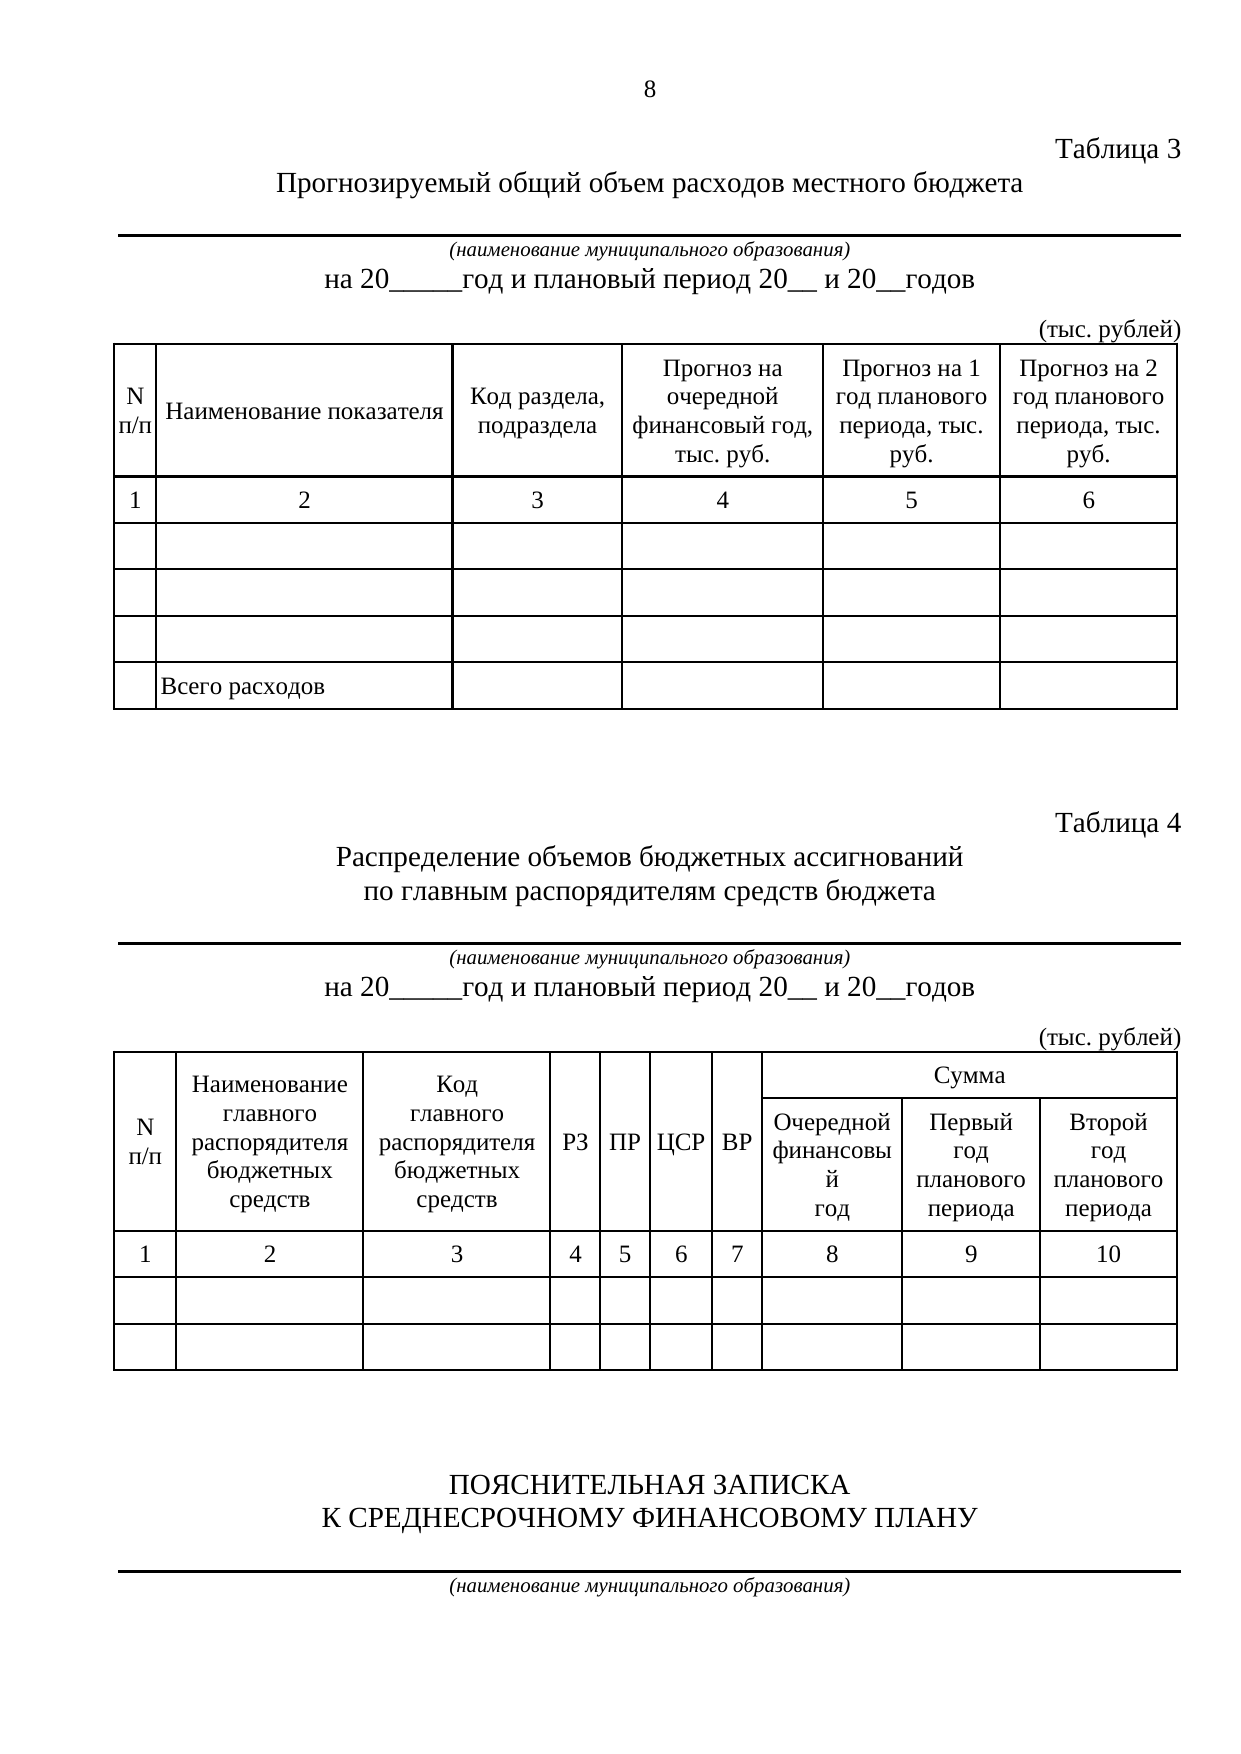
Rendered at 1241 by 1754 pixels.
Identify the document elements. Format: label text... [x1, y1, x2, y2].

table_cell [824, 524, 999, 568]
table_cell [903, 1278, 1039, 1323]
table_header ПР [601, 1053, 649, 1230]
table_cell [651, 1325, 711, 1369]
table_cell [157, 570, 451, 615]
table_header Наименование показателя [157, 345, 451, 475]
text по главным распорядителям средств бюджета [118, 873, 1181, 906]
table_cell [364, 1278, 549, 1323]
table_cell 6 [1001, 478, 1176, 522]
table_cell [713, 1278, 761, 1323]
table_header N п/п [115, 345, 155, 475]
table_cell [651, 1278, 711, 1323]
table_cell 3 [454, 478, 621, 522]
text на 20_____год и плановый период 20__ и 20__годов [118, 969, 1181, 1003]
text (наименование муниципального образования) [118, 945, 1181, 969]
table_cell [364, 1325, 549, 1369]
table_cell [115, 1325, 175, 1369]
table_cell [1001, 524, 1176, 568]
table_cell [454, 617, 621, 661]
table_cell [763, 1278, 901, 1323]
table_cell [1001, 617, 1176, 661]
text Таблица 4 [118, 806, 1181, 839]
text (наименование муниципального образования) [118, 237, 1181, 261]
table_header ЦСР [651, 1053, 711, 1230]
table_cell [601, 1278, 649, 1323]
table_cell [115, 617, 155, 661]
table_cell 1 [115, 1232, 175, 1276]
text на 20_____год и плановый период 20__ и 20__годов [118, 261, 1181, 295]
table_cell [824, 570, 999, 615]
table_cell 10 [1041, 1232, 1176, 1276]
text ПОЯСНИТЕЛЬНАЯ ЗАПИСКА [118, 1467, 1181, 1501]
table_cell 2 [177, 1232, 362, 1276]
table_header Код раздела, подраздела [454, 345, 621, 475]
table_cell 8 [763, 1232, 901, 1276]
table_cell 4 [623, 478, 822, 522]
table_header Наименование главного распорядителя бюджетных средств [177, 1053, 362, 1230]
table_cell 7 [713, 1232, 761, 1276]
table_cell [1001, 663, 1176, 708]
table_cell [623, 663, 822, 708]
table_cell [115, 570, 155, 615]
text Прогнозируемый общий объем расходов местного бюджета [118, 165, 1181, 198]
table_cell [1041, 1278, 1176, 1323]
table_cell [623, 524, 822, 568]
table_cell [157, 617, 451, 661]
text (наименование муниципального образования) [118, 1573, 1181, 1597]
table_cell Первый год планового периода [903, 1099, 1039, 1230]
table_cell [1001, 570, 1176, 615]
table_cell [763, 1325, 901, 1369]
table_cell [713, 1325, 761, 1369]
table_cell [824, 617, 999, 661]
table_cell [177, 1325, 362, 1369]
table_header N п/п [115, 1053, 175, 1230]
text (тыс. рублей) [118, 1022, 1181, 1051]
table_cell 6 [651, 1232, 711, 1276]
table_cell 5 [824, 478, 999, 522]
table_cell [454, 663, 621, 708]
table_cell [903, 1325, 1039, 1369]
table_cell 9 [903, 1232, 1039, 1276]
table_cell Очередной финансовый год [763, 1099, 901, 1230]
table_cell [177, 1278, 362, 1323]
text К СРЕДНЕСРОЧНОМУ ФИНАНСОВОМУ ПЛАНУ [118, 1501, 1181, 1534]
table_header Сумма [763, 1053, 1176, 1097]
table_header Прогноз на 1 год планового периода, тыс. руб. [824, 345, 999, 475]
table_cell [1041, 1325, 1176, 1369]
table_cell Всего расходов [157, 663, 451, 708]
table_cell 5 [601, 1232, 649, 1276]
table_cell [454, 570, 621, 615]
table_cell [157, 524, 451, 568]
table_header РЗ [551, 1053, 599, 1230]
table_cell [454, 524, 621, 568]
table_cell 1 [115, 478, 155, 522]
table_cell 3 [364, 1232, 549, 1276]
table_cell [601, 1325, 649, 1369]
table_header Код главного распорядителя бюджетных средств [364, 1053, 549, 1230]
table_cell [115, 663, 155, 708]
text (тыс. рублей) [118, 314, 1181, 343]
table_cell [115, 524, 155, 568]
table_cell [115, 1278, 175, 1323]
table_header ВР [713, 1053, 761, 1230]
text Распределение объемов бюджетных ассигнований [118, 839, 1181, 873]
table_cell 2 [157, 478, 451, 522]
table_cell [623, 570, 822, 615]
table_cell [824, 663, 999, 708]
table_cell [551, 1278, 599, 1323]
text Таблица 3 [118, 131, 1181, 165]
table_cell [623, 617, 822, 661]
table_header Прогноз на очередной финансовый год, тыс. руб. [623, 345, 822, 475]
table_cell 4 [551, 1232, 599, 1276]
table_cell [551, 1325, 599, 1369]
table_header Прогноз на 2 год планового периода, тыс. руб. [1001, 345, 1176, 475]
table_cell Второй год планового периода [1041, 1099, 1176, 1230]
